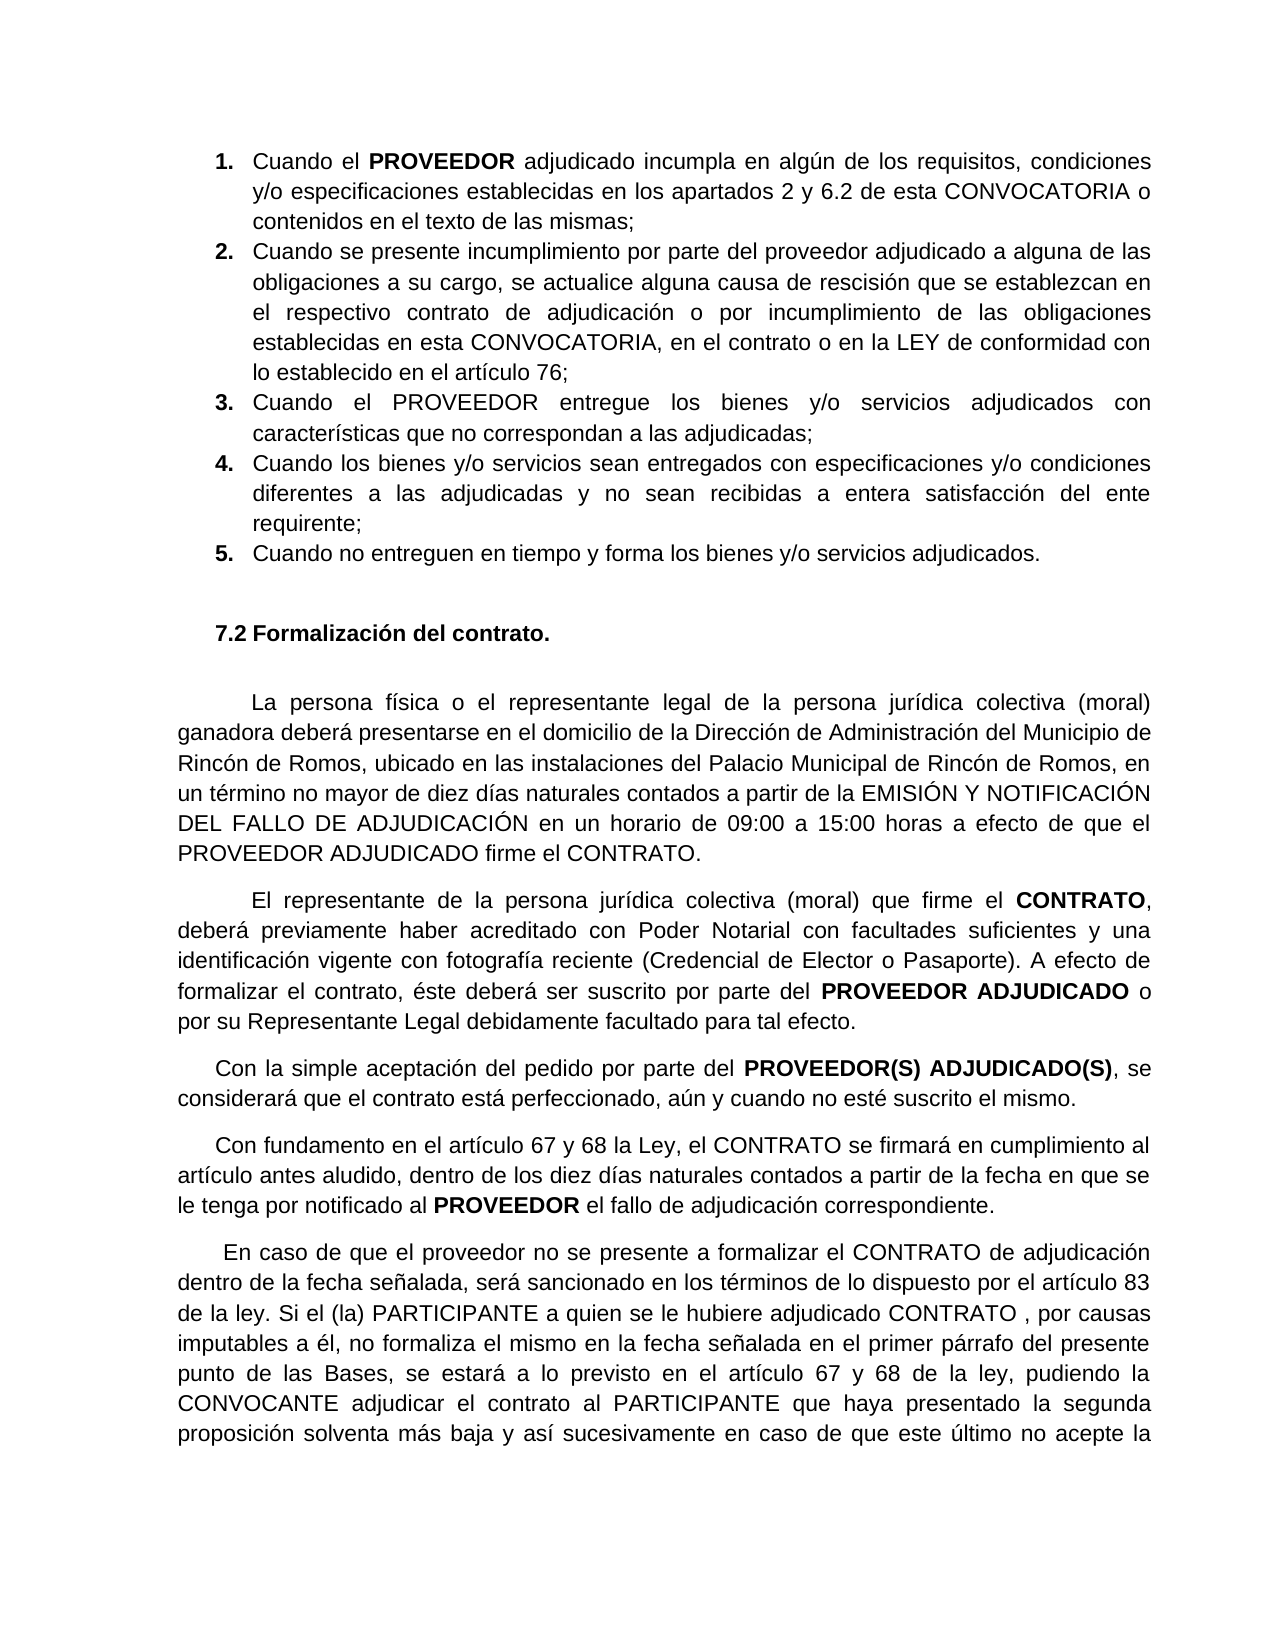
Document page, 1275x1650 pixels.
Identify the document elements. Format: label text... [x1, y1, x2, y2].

list Cuando no entreguen en tiempo y forma los bienes y/o servicios adjudicados. [215, 540, 1152, 567]
list Cuando se presente incumplimiento por parte del proveedor adjudicado a alguna de las obligaciones a su cargo, se actualice alguna causa de rescisión que se establezcan en el respectivo contrato de adjudicación o por incumplimiento de las obligaciones establecidas en esta CONVOCATORIA, en el contrato o en la LEY de conformidad con lo establecido en el artículo 76; [215, 238, 1152, 385]
text La persona física o el representante legal de la persona jurídica colectiva (moral) ganadora deberá presentarse en el domicilio de la Dirección de Administración del Municipio de Rincón de Romos, ubicado en las instalaciones del Palacio Municipal de Rincón de Romos, en un término no mayor de diez días naturales contados a partir de la EMISIÓN Y NOTIFICACIÓN DEL FALLO DE ADJUDICACIÓN en un horario de 09:00 a 15:00 horas a efecto de que el PROVEEDOR ADJUDICADO firme el CONTRATO. [177, 689, 1152, 867]
list Cuando el PROVEEDOR entregue los bienes y/o servicios adjudicados con características que no correspondan a las adjudicadas; [215, 389, 1152, 446]
list Cuando el PROVEEDOR adjudicado incumpla en algún de los requisitos, condiciones y/o especificaciones establecidas en los apartados 2 y 6.2 de esta CONVOCATORIA o contenidos en el texto de las mismas; [215, 148, 1152, 234]
text Con fundamento en el artículo 67 y 68 la Ley, el CONTRATO se firmará en cumplimiento al artículo antes aludido, dentro de los diez días naturales contados a partir de la fecha en que se le tenga por notificado al PROVEEDOR el fallo de adjudicación correspondiente. [177, 1132, 1152, 1219]
text Con la simple aceptación del pedido por parte del PROVEEDOR(S) ADJUDICADO(S), se considerará que el contrato está perfeccionado, aún y cuando no esté suscrito el mismo. [177, 1055, 1152, 1111]
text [177, 1239, 1152, 1447]
subtitle Formalización del contrato. [215, 620, 1152, 647]
text El representante de la persona jurídica colectiva (moral) que firme el CONTRATO, deberá previamente haber acreditado con Poder Notarial con facultades suficientes y una identificación vigente con fotografía reciente (Credencial de Elector o Pasaporte). A efecto de formalizar el contrato, éste deberá ser suscrito por parte del PROVEEDOR ADJUDICADO o por su Representante Legal debidamente facultado para tal efecto. [177, 887, 1152, 1034]
list Cuando los bienes y/o servicios sean entregados con especificaciones y/o condiciones diferentes a las adjudicadas y no sean recibidas a entera satisfacción del ente requirente; [215, 450, 1152, 536]
